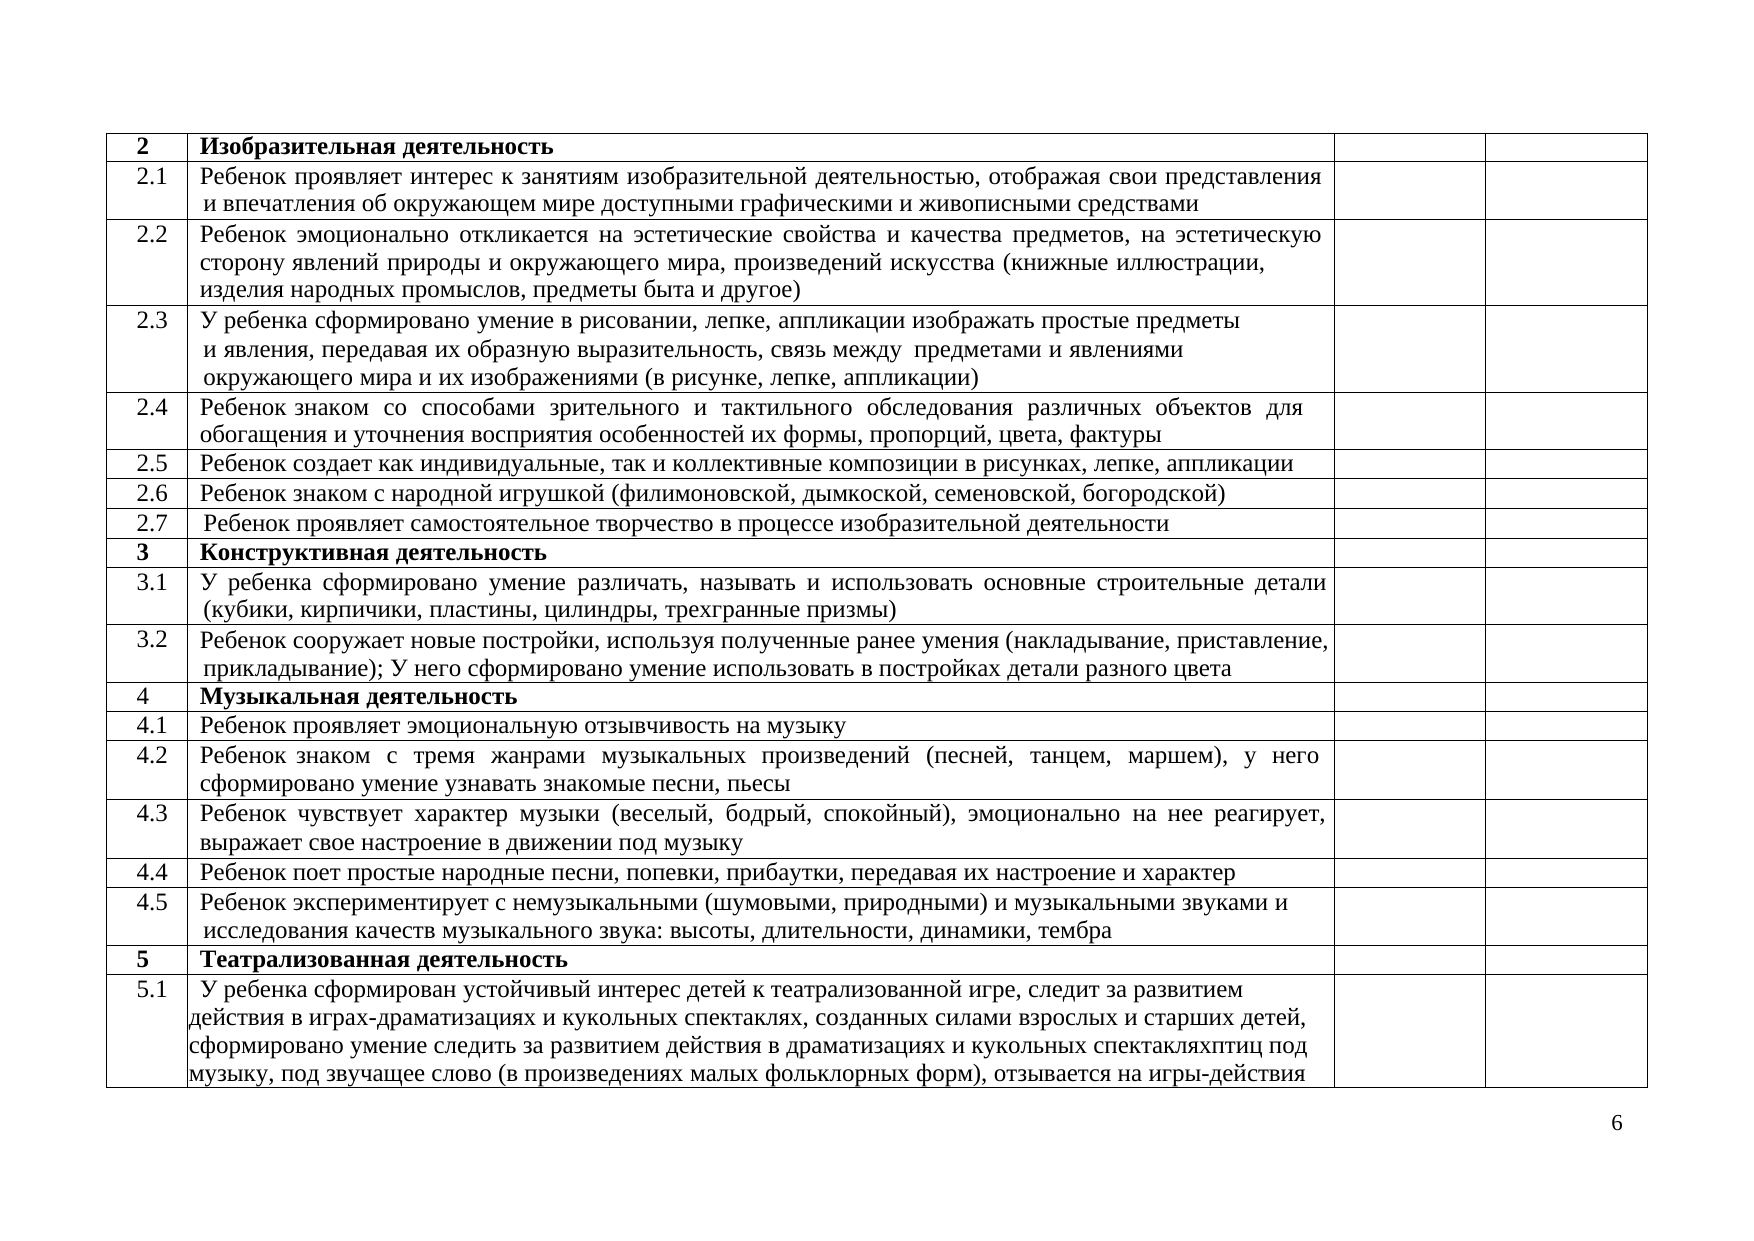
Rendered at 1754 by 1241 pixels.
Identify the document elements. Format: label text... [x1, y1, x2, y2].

table_cell Ребенок поет простые народные песни, попевки, прибаутки, передавая их настроение и характер [188, 859, 1334, 887]
table_cell Ребенок создает как индивидуальные, так и коллективные композиции в рисунках, лепке, аппликации [188, 450, 1334, 478]
table_cell [1486, 450, 1647, 478]
table_header 2 [107, 134, 187, 161]
table_cell 4 [107, 683, 187, 711]
table_cell 2.2 [107, 220, 187, 305]
table_cell [1486, 859, 1647, 887]
table_cell Ребенок экспериментирует с немузыкальными (шумовыми, природными) и музыкальными звуками и исследования качеств музыкального звука: высоты, длительности, динамики, тембра [188, 888, 1334, 945]
table_cell [1486, 975, 1647, 1087]
table_cell [1486, 712, 1647, 740]
table_cell У ребенка сформирован устойчивый интерес детей к театрализованной игре, следит за развитием действия в играх-драматизациях и кукольных спектаклях, созданных силами взрослых и старших детей, сформировано умение следить за развитием действия в драматизациях и кукольных спектакляхптиц под музыку, под звучащее слово (в произведениях малых фольклорных форм), отзывается на игры-действия [188, 975, 1334, 1087]
table_cell 4.4 [107, 859, 187, 887]
table_header Изобразительная деятельность [188, 134, 1334, 161]
table_cell [1486, 568, 1647, 624]
table_cell [1335, 888, 1485, 945]
table_cell [1486, 509, 1647, 538]
table_cell [1335, 220, 1485, 305]
table_cell У ребенка сформировано умение в рисовании, лепке, аппликации изображать простые предметы и явления, передавая их образную выразительность, связь между предметами и явлениями окружающего мира и их изображениями (в рисунке, лепке, аппликации) [188, 306, 1334, 392]
table_cell [1486, 946, 1647, 974]
table_cell [1486, 741, 1647, 798]
table_cell 3.1 [107, 568, 187, 624]
table_cell [1335, 450, 1485, 478]
table_cell [1335, 479, 1485, 508]
table_cell Ребенок знаком с народной игрушкой (филимоновской, дымкоской, семеновской, богородской) [188, 479, 1334, 508]
table_cell 4.1 [107, 712, 187, 740]
table_cell Ребенок проявляет самостоятельное творчество в процессе изобразительной деятельности [188, 509, 1334, 538]
table_cell [1335, 539, 1485, 567]
table_cell [1486, 683, 1647, 711]
table_cell [1335, 946, 1485, 974]
table_header [1486, 134, 1647, 161]
table_cell [1486, 306, 1647, 392]
table_cell Ребенок проявляет эмоциональную отзывчивость на музыку [188, 712, 1334, 740]
table_cell [1486, 393, 1647, 449]
table_cell [1335, 625, 1485, 682]
table_cell [1335, 712, 1485, 740]
table_cell 4.2 [107, 741, 187, 798]
table_cell [1486, 220, 1647, 305]
table_cell [1486, 888, 1647, 945]
table_cell 3.2 [107, 625, 187, 682]
table_cell 2.7 [107, 509, 187, 538]
table_cell [1335, 306, 1485, 392]
table_cell [1486, 479, 1647, 508]
table_cell Ребенок эмоционально откликается на эстетические свойства и качества предметов, на эстетическую сторону явлений природы и окружающего мира, произведений искусства (книжные иллюстрации, изделия народных промыслов, предметы быта и другое) [188, 220, 1334, 305]
table_cell 2.3 [107, 306, 187, 392]
table_cell [1486, 162, 1647, 218]
table_cell Музыкальная деятельность [188, 683, 1334, 711]
table_cell 2.1 [107, 162, 187, 218]
table_cell [1335, 859, 1485, 887]
table_cell [1486, 625, 1647, 682]
table_cell [1335, 568, 1485, 624]
table_cell 3 [107, 539, 187, 567]
table_cell [1335, 975, 1485, 1087]
table_cell 4.5 [107, 888, 187, 945]
table_cell [1335, 800, 1485, 857]
table_cell 2.4 [107, 393, 187, 449]
table_cell [1486, 800, 1647, 857]
table_cell [1335, 741, 1485, 798]
table_cell 2.6 [107, 479, 187, 508]
table_cell Ребенок проявляет интерес к занятиям изобразительной деятельностью, отображая свои представления и впечатления об окружающем мире доступными графическими и живописными средствами [188, 162, 1334, 218]
table_cell Ребенок сооружает новые постройки, используя полученные ранее умения (накладывание, приставление, прикладывание); У него сформировано умение использовать в постройках детали разного цвета [188, 625, 1334, 682]
table_cell 5 [107, 946, 187, 974]
table_cell Ребенок знаком со способами зрительного и тактильного обследования различных объектов для обогащения и уточнения восприятия особенностей их формы, пропорций, цвета, фактуры [188, 393, 1334, 449]
table_cell [1335, 509, 1485, 538]
table_cell 2.5 [107, 450, 187, 478]
table_cell 4.3 [107, 800, 187, 857]
table_cell [1335, 393, 1485, 449]
table_cell У ребенка сформировано умение различать, называть и использовать основные строительные детали (кубики, кирпичики, пластины, цилиндры, трехгранные призмы) [188, 568, 1334, 624]
table_cell 5.1 [107, 975, 187, 1087]
table_header [1335, 134, 1485, 161]
table_cell [1335, 162, 1485, 218]
table_cell Ребенок чувствует характер музыки (веселый, бодрый, спокойный), эмоционально на нее реагирует, выражает свое настроение в движении под музыку [188, 800, 1334, 857]
table_cell [1335, 683, 1485, 711]
table_cell Ребенок знаком с тремя жанрами музыкальных произведений (песней, танцем, маршем), у него сформировано умение узнавать знакомые песни, пьесы [188, 741, 1334, 798]
table_cell Театрализованная деятельность [188, 946, 1334, 974]
table_cell [1486, 539, 1647, 567]
table_cell Конструктивная деятельность [188, 539, 1334, 567]
